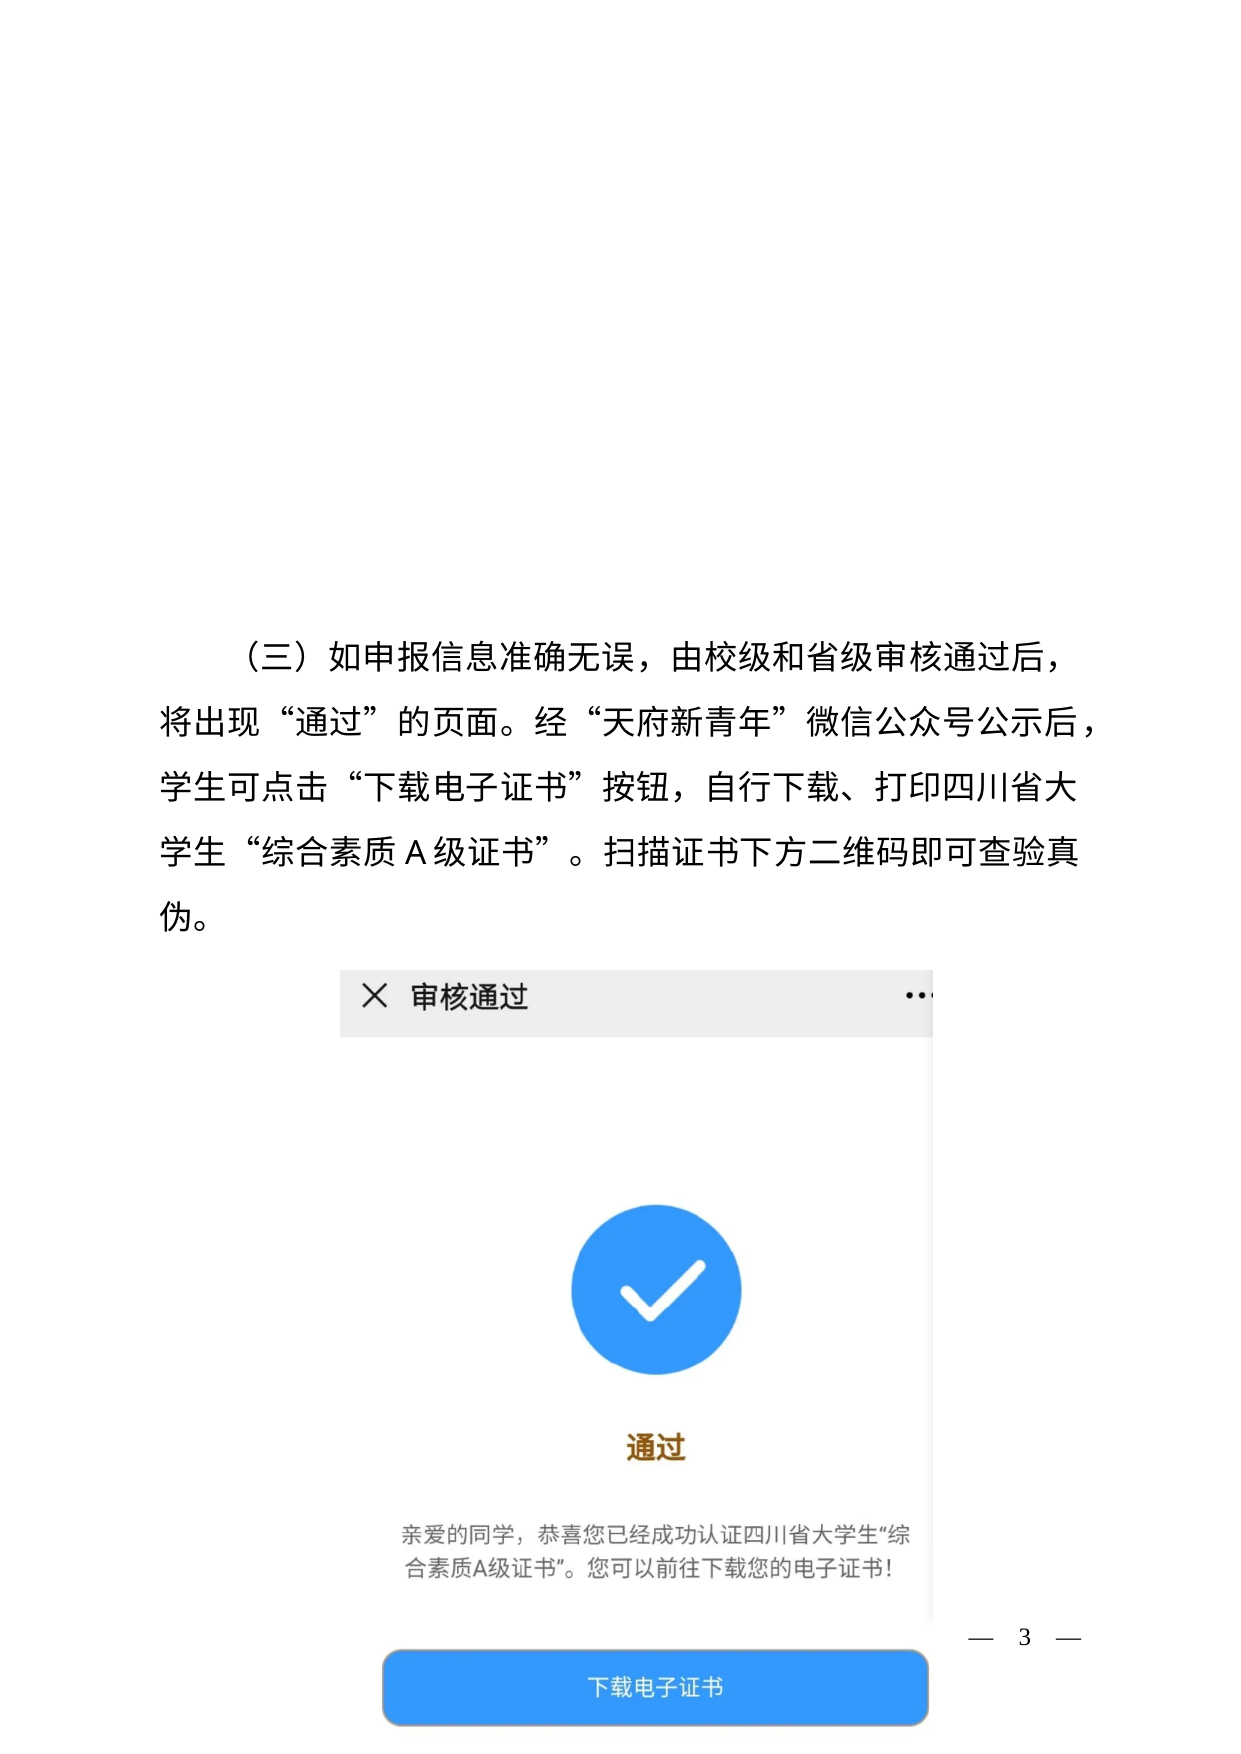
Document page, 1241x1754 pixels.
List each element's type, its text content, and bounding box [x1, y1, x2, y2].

text （三）如申报信息准确无误，由校级和省级审核通过后，将出现“通过”的页面。经“天府新青年”微信公众号公示后，学生可点击“下载电子证书”按钮，自行下载、打印四川省大学生“综合素质A级证书”。扫描证书下方二维码即可查验真伪。 [159, 623, 1081, 948]
picture [284, 970, 933, 1754]
